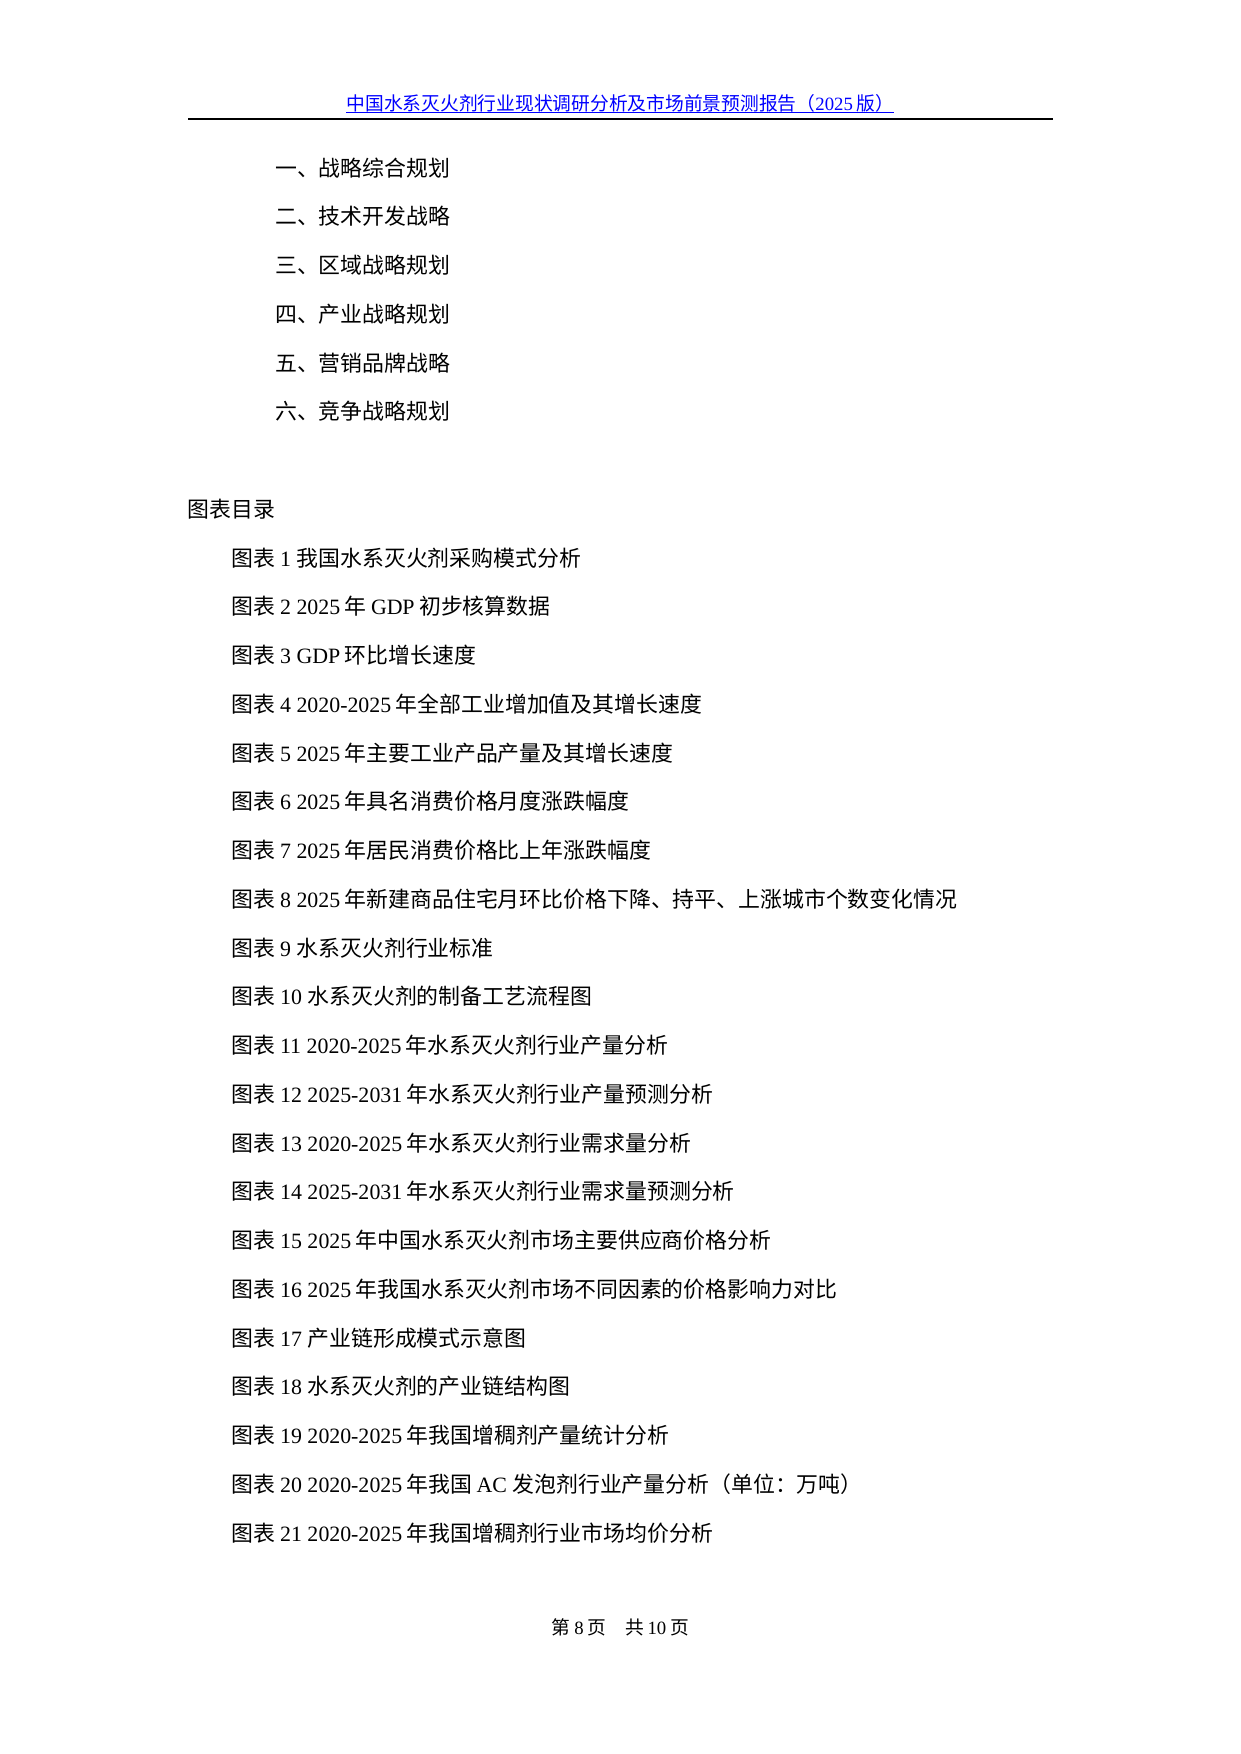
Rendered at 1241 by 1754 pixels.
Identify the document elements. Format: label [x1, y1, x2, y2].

text [187, 150, 1053, 1548]
